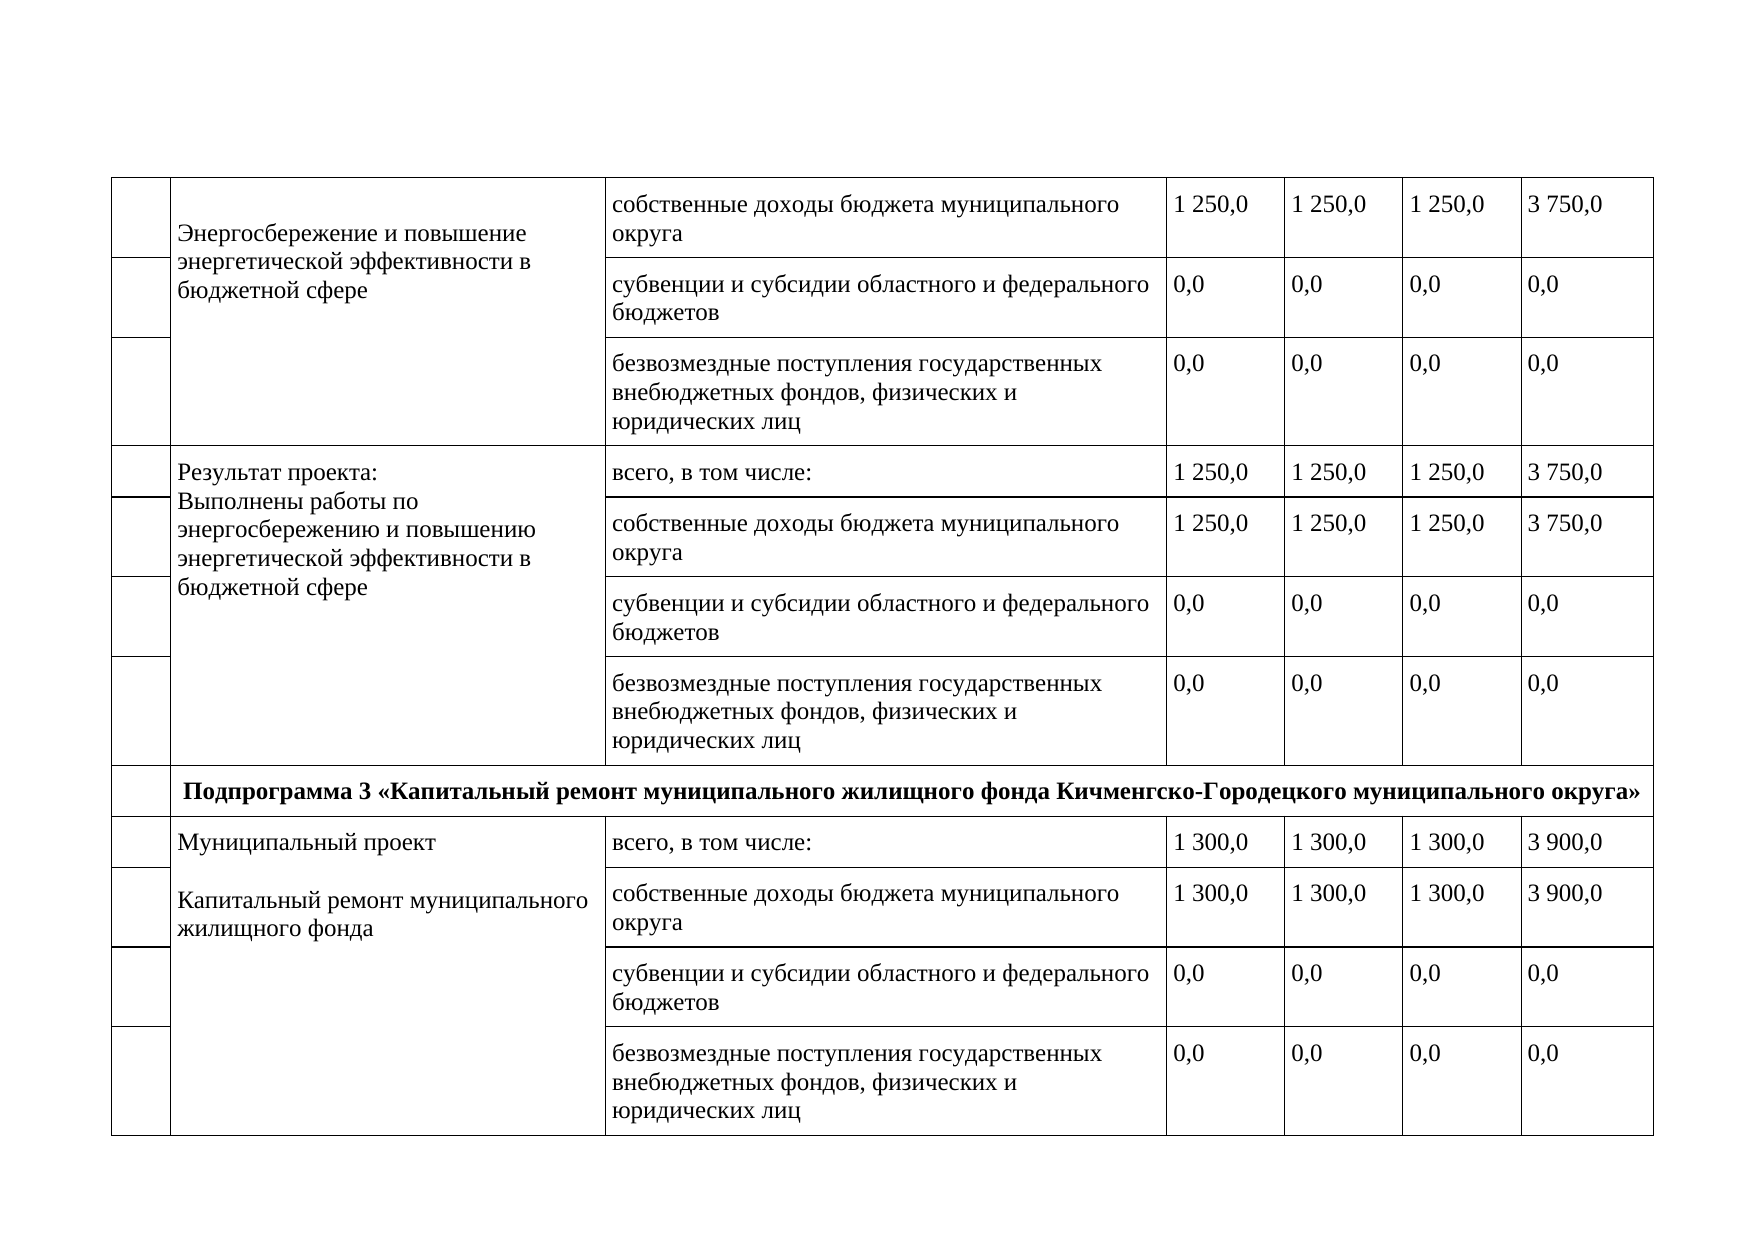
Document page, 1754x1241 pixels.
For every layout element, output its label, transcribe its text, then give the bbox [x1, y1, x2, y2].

table_cell собственные доходы бюджета муниципального округа [606, 178, 1166, 257]
table_cell 0,0 [1522, 1027, 1653, 1135]
table_cell субвенции и субсидии областного и федерального бюджетов [606, 258, 1166, 337]
table_cell 3 900,0 [1522, 868, 1653, 946]
table_cell 0,0 [1167, 948, 1284, 1026]
table_cell Результат проекта: Выполнены работы по энергосбережению и повышению энергетической эффективности в бюджетной сфере [171, 446, 605, 764]
table_cell 1 300,0 [1403, 868, 1521, 946]
table_cell собственные доходы бюджета муниципального округа [606, 868, 1166, 946]
table_cell безвозмездные поступления государственных внебюджетных фондов, физических и юридических лиц [606, 657, 1166, 764]
table_cell безвозмездные поступления государственных внебюджетных фондов, физических и юридических лиц [606, 1027, 1166, 1135]
table_cell 0,0 [1403, 258, 1521, 337]
table_cell 0,0 [1403, 577, 1521, 656]
table_cell всего, в том числе: [606, 446, 1166, 496]
table_cell 0,0 [1403, 948, 1521, 1026]
table_cell собственные доходы бюджета муниципального округа [606, 498, 1166, 576]
table_cell 0,0 [1285, 258, 1402, 337]
table_cell 3 750,0 [1522, 498, 1653, 576]
table_cell 1 250,0 [1167, 446, 1284, 496]
table_cell 0,0 [1522, 577, 1653, 656]
table_cell 3 750,0 [1522, 178, 1653, 257]
table_cell [112, 766, 170, 816]
table_cell 0,0 [1167, 1027, 1284, 1135]
table_cell 1 300,0 [1285, 868, 1402, 946]
table_cell безвозмездные поступления государственных внебюджетных фондов, физических и юридических лиц [606, 338, 1166, 445]
table_cell [112, 657, 170, 764]
table_cell 1 250,0 [1167, 178, 1284, 257]
table_cell всего, в том числе: [606, 817, 1166, 867]
table_cell 1 300,0 [1167, 868, 1284, 946]
table_cell [112, 577, 170, 656]
table_cell 0,0 [1522, 948, 1653, 1026]
table_cell 3 750,0 [1522, 446, 1653, 496]
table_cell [171, 178, 605, 445]
table_cell 0,0 [1167, 258, 1284, 337]
table_cell 1 300,0 [1167, 817, 1284, 867]
table_cell 1 250,0 [1285, 446, 1402, 496]
table_cell [112, 1027, 170, 1135]
table_cell [112, 948, 170, 1026]
table_cell 0,0 [1403, 1027, 1521, 1135]
table_cell субвенции и субсидии областного и федерального бюджетов [606, 577, 1166, 656]
table_cell 1 250,0 [1167, 498, 1284, 576]
table_cell 0,0 [1167, 657, 1284, 764]
table_cell [112, 258, 170, 337]
table_cell [112, 338, 170, 445]
table_cell 0,0 [1167, 577, 1284, 656]
table_cell [112, 446, 170, 496]
table_cell [112, 498, 170, 576]
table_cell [606, 948, 1166, 1026]
table_cell 0,0 [1522, 657, 1653, 764]
table_cell 1 250,0 [1285, 178, 1402, 257]
table_cell 0,0 [1285, 1027, 1402, 1135]
table_cell 0,0 [1403, 657, 1521, 764]
table_cell 1 300,0 [1285, 817, 1402, 867]
table_cell 1 300,0 [1403, 817, 1521, 867]
table_cell Подпрограмма 3 «Капитальный ремонт муниципального жилищного фонда Кичменгско-Городецкого муниципального округа» [171, 766, 1653, 816]
table_cell 0,0 [1167, 338, 1284, 445]
table_cell 0,0 [1285, 577, 1402, 656]
table_cell 1 250,0 [1403, 498, 1521, 576]
table_cell [112, 817, 170, 867]
table_cell 0,0 [1285, 338, 1402, 445]
table_cell [112, 178, 170, 257]
table_cell 0,0 [1403, 338, 1521, 445]
table_cell 1 250,0 [1403, 178, 1521, 257]
table_cell 0,0 [1285, 948, 1402, 1026]
table_cell 0,0 [1285, 657, 1402, 764]
table_cell 1 250,0 [1285, 498, 1402, 576]
table_cell [112, 868, 170, 946]
table_cell 3 900,0 [1522, 817, 1653, 867]
table_cell 0,0 [1522, 338, 1653, 445]
table_cell 0,0 [1522, 258, 1653, 337]
table_cell Муниципальный проект Капитальный ремонт муниципального жилищного фонда [171, 817, 605, 1135]
table_cell 1 250,0 [1403, 446, 1521, 496]
